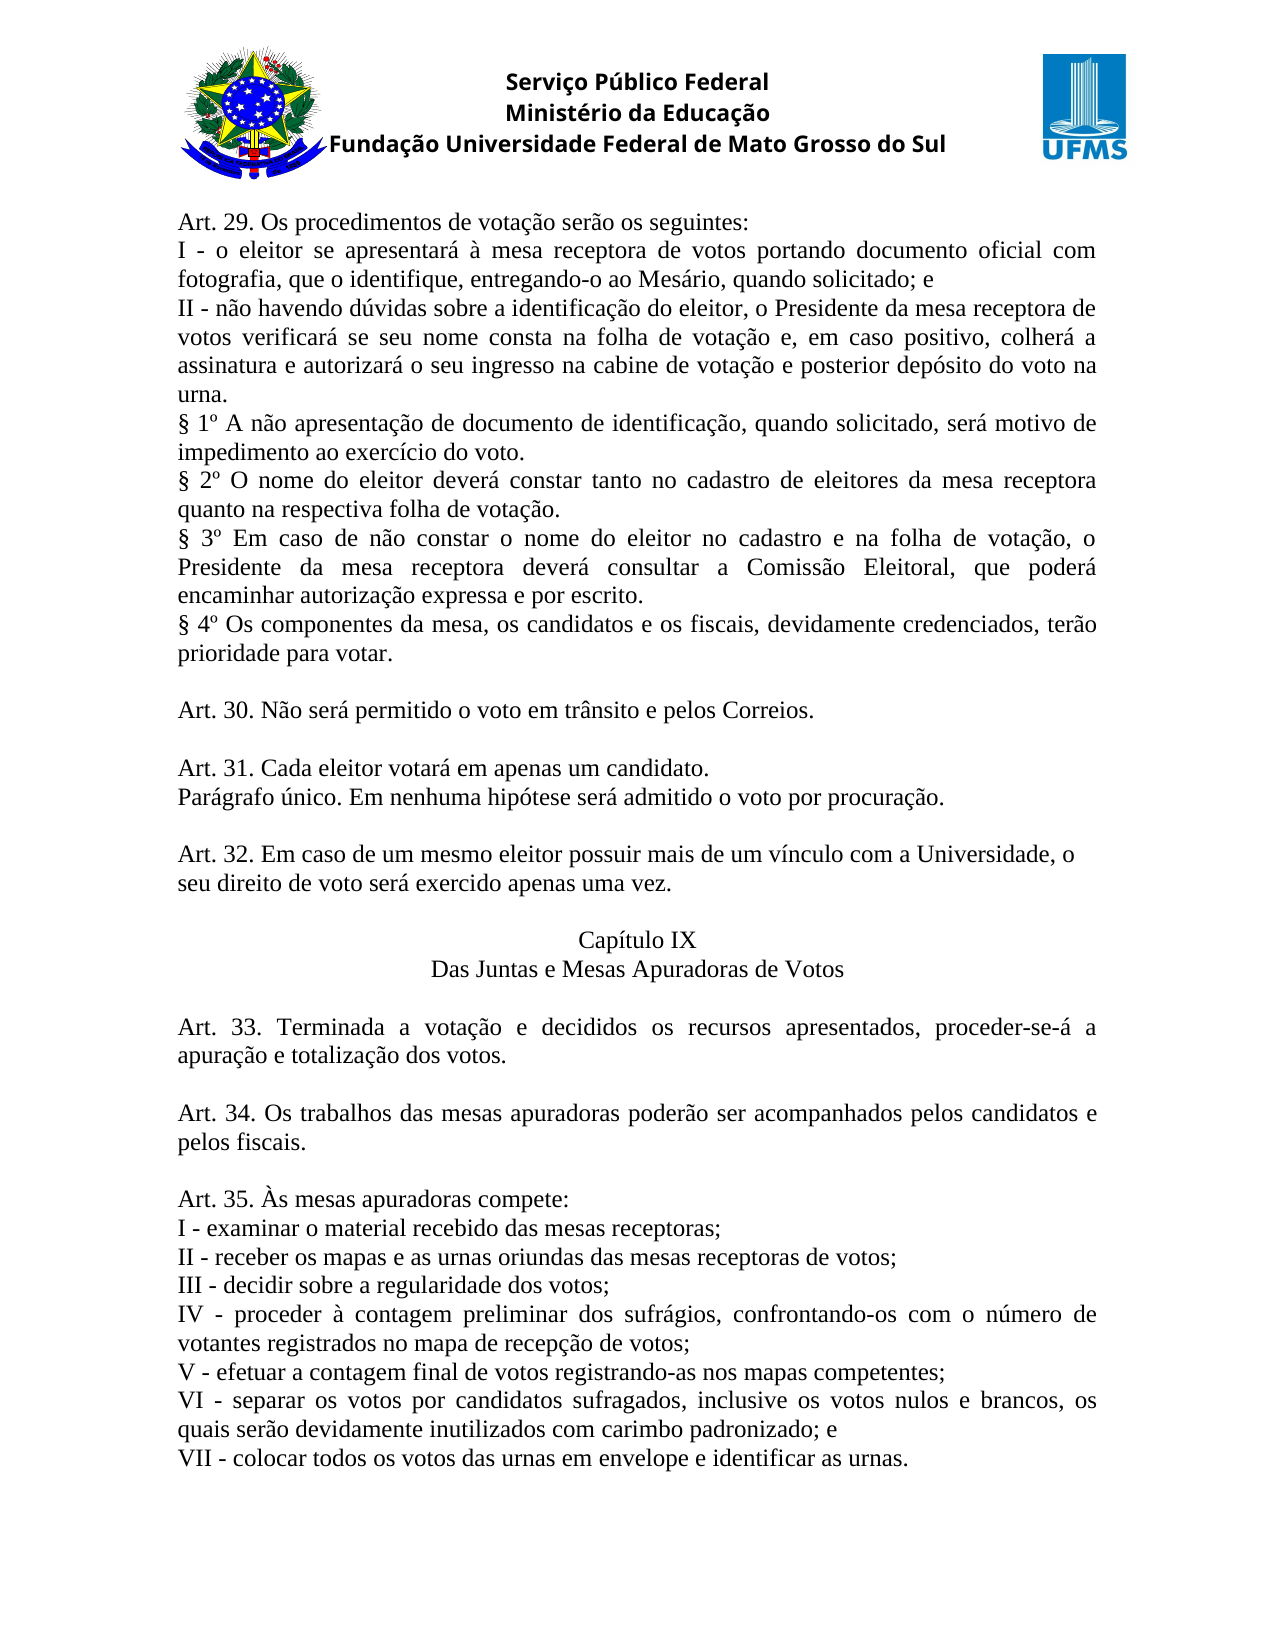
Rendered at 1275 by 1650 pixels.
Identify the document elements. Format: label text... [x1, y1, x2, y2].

text II - receber os mapas e as urnas oriundas das mesas receptoras de votos; [177, 1242, 1098, 1271]
text I - examinar o material recebido das mesas receptoras; [177, 1213, 1098, 1242]
text § 1º A não apresentação de documento de identificação, quando solicitado, será motivo de impedimento ao exercício do voto. [177, 408, 1098, 466]
text Art. 32. Em caso de um mesmo eleitor possuir mais de um vínculo com a Universidade, o seu direito de voto será exercido apenas uma vez. [177, 839, 1098, 897]
text Art. 29. Os procedimentos de votação serão os seguintes: [177, 207, 1098, 236]
text Das Juntas e Mesas Apuradoras de Votos [177, 954, 1098, 983]
text Art. 33. Terminada a votação e decididos os recursos apresentados, proceder-se-á a apuração e totalização dos votos. [177, 1012, 1098, 1069]
text § 2º O nome do eleitor deverá constar tanto no cadastro de eleitores da mesa receptora quanto na respectiva folha de votação. [177, 466, 1098, 523]
text IV - proceder à contagem preliminar dos sufrágios, confrontando-os com o número de votantes registrados no mapa de recepção de votos; [177, 1299, 1098, 1357]
text III - decidir sobre a regularidade dos votos; [177, 1271, 1098, 1299]
text § 3º Em caso de não constar o nome do eleitor no cadastro e na folha de votação, o Presidente da mesa receptora deverá consultar a Comissão Eleitoral, que poderá encaminhar autorização expressa e por escrito. [177, 523, 1098, 609]
text VI - separar os votos por candidatos sufragados, inclusive os votos nulos e brancos, os quais serão devidamente inutilizados com carimbo padronizado; e [177, 1386, 1098, 1443]
text Parágrafo único. Em nenhuma hipótese será admitido o voto por procuração. [177, 782, 1098, 811]
text V - efetuar a contagem final de votos registrando-as nos mapas competentes; [177, 1357, 1098, 1386]
text II - não havendo dúvidas sobre a identificação do eleitor, o Presidente da mesa receptora de votos verificará se seu nome consta na folha de votação e, em caso positivo, colherá a assinatura e autorizará o seu ingresso na cabine de votação e posterior depósito do voto na urna. [177, 293, 1098, 408]
text § 4º Os componentes da mesa, os candidatos e os fiscais, devidamente credenciados, terão prioridade para votar. [177, 609, 1098, 667]
text VII - colocar todos os votos das urnas em envelope e identificar as urnas. [177, 1443, 1098, 1472]
text Art. 31. Cada eleitor votará em apenas um candidato. [177, 753, 1098, 782]
text Art. 34. Os trabalhos das mesas apuradoras poderão ser acompanhados pelos candidatos e pelos fiscais. [177, 1098, 1098, 1156]
text I - o eleitor se apresentará à mesa receptora de votos portando documento oficial com fotografia, que o identifique, entregando-o ao Mesário, quando solicitado; e [177, 236, 1098, 293]
picture [1039, 54, 1135, 168]
text Art. 35. Às mesas apuradoras compete: [177, 1184, 1098, 1213]
text Art. 30. Não será permitido o voto em trânsito e pelos Correios. [177, 696, 1098, 724]
text Capítulo IX [177, 926, 1098, 954]
